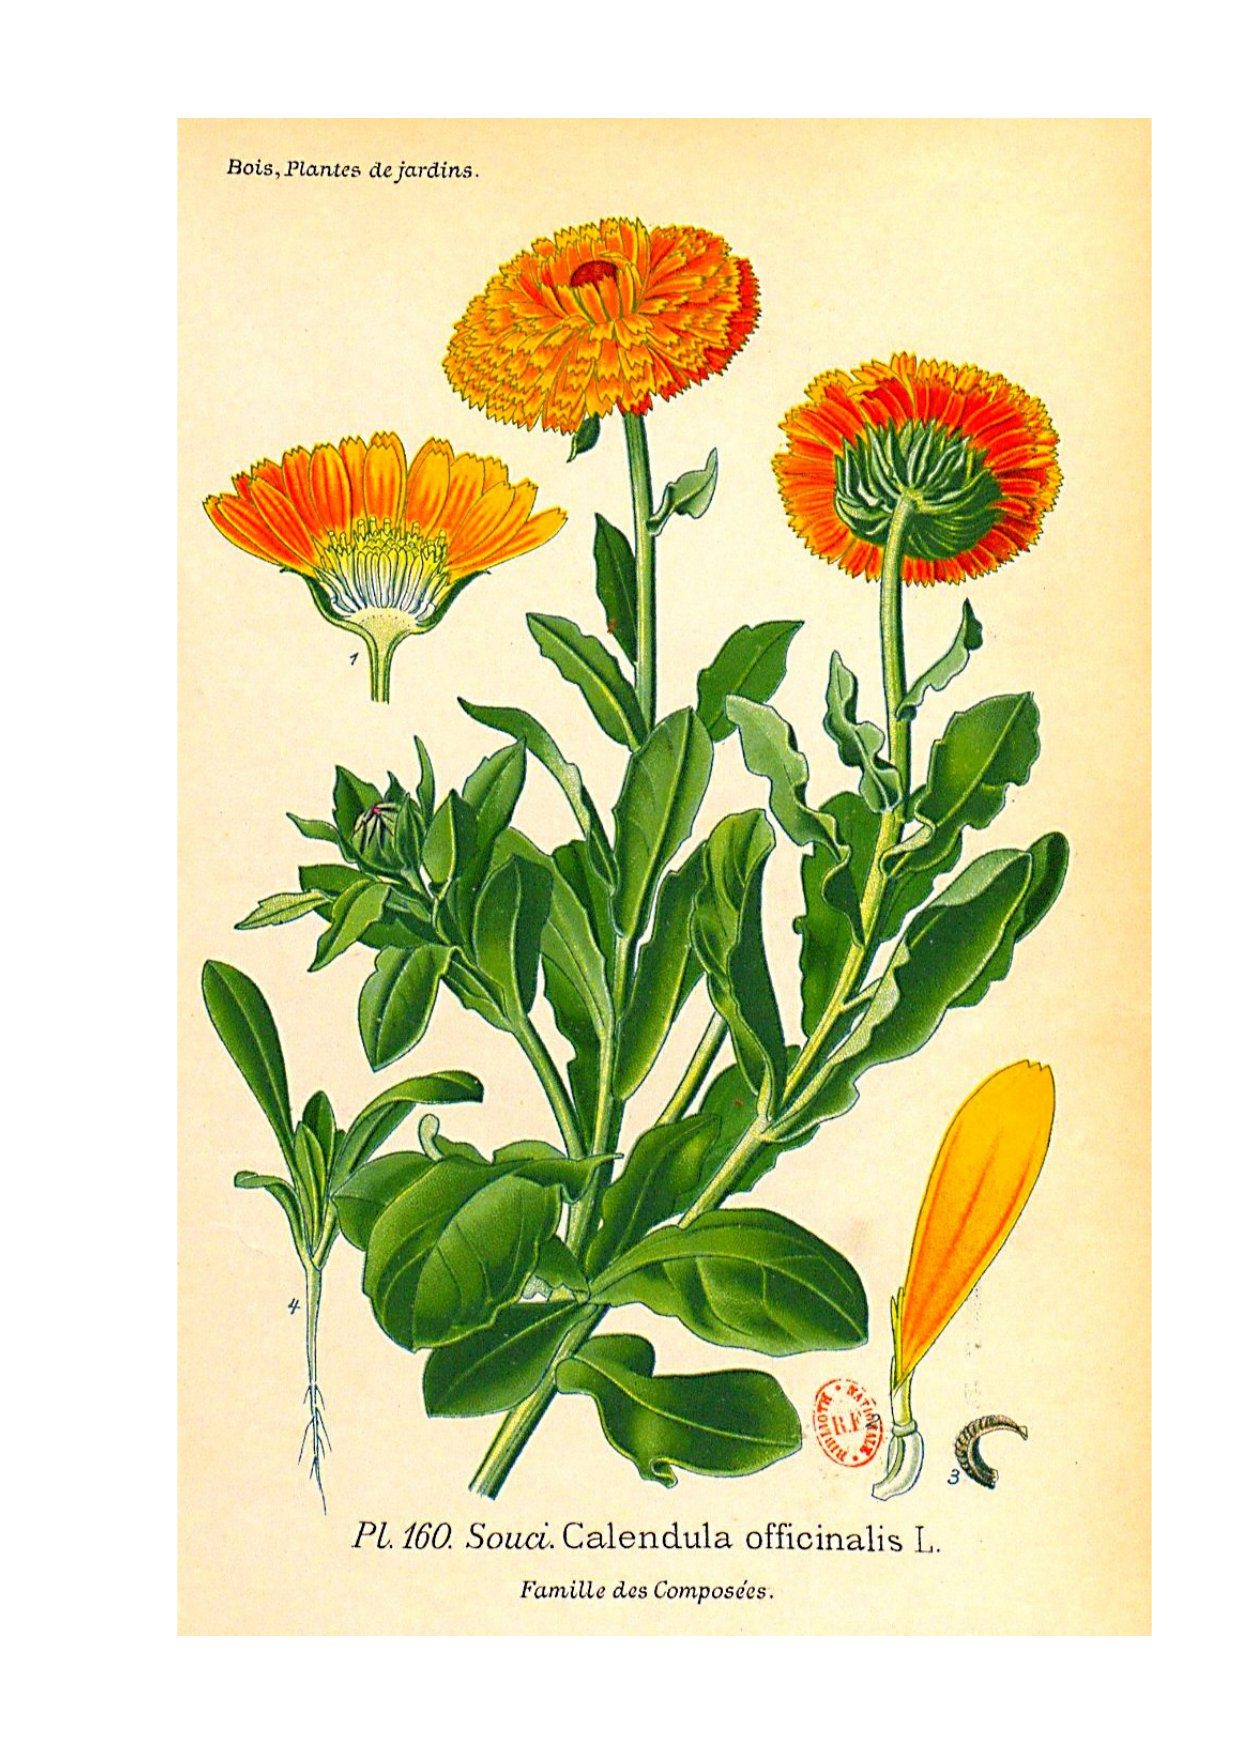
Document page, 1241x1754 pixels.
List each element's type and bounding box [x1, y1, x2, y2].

picture [177, 118, 1152, 1636]
